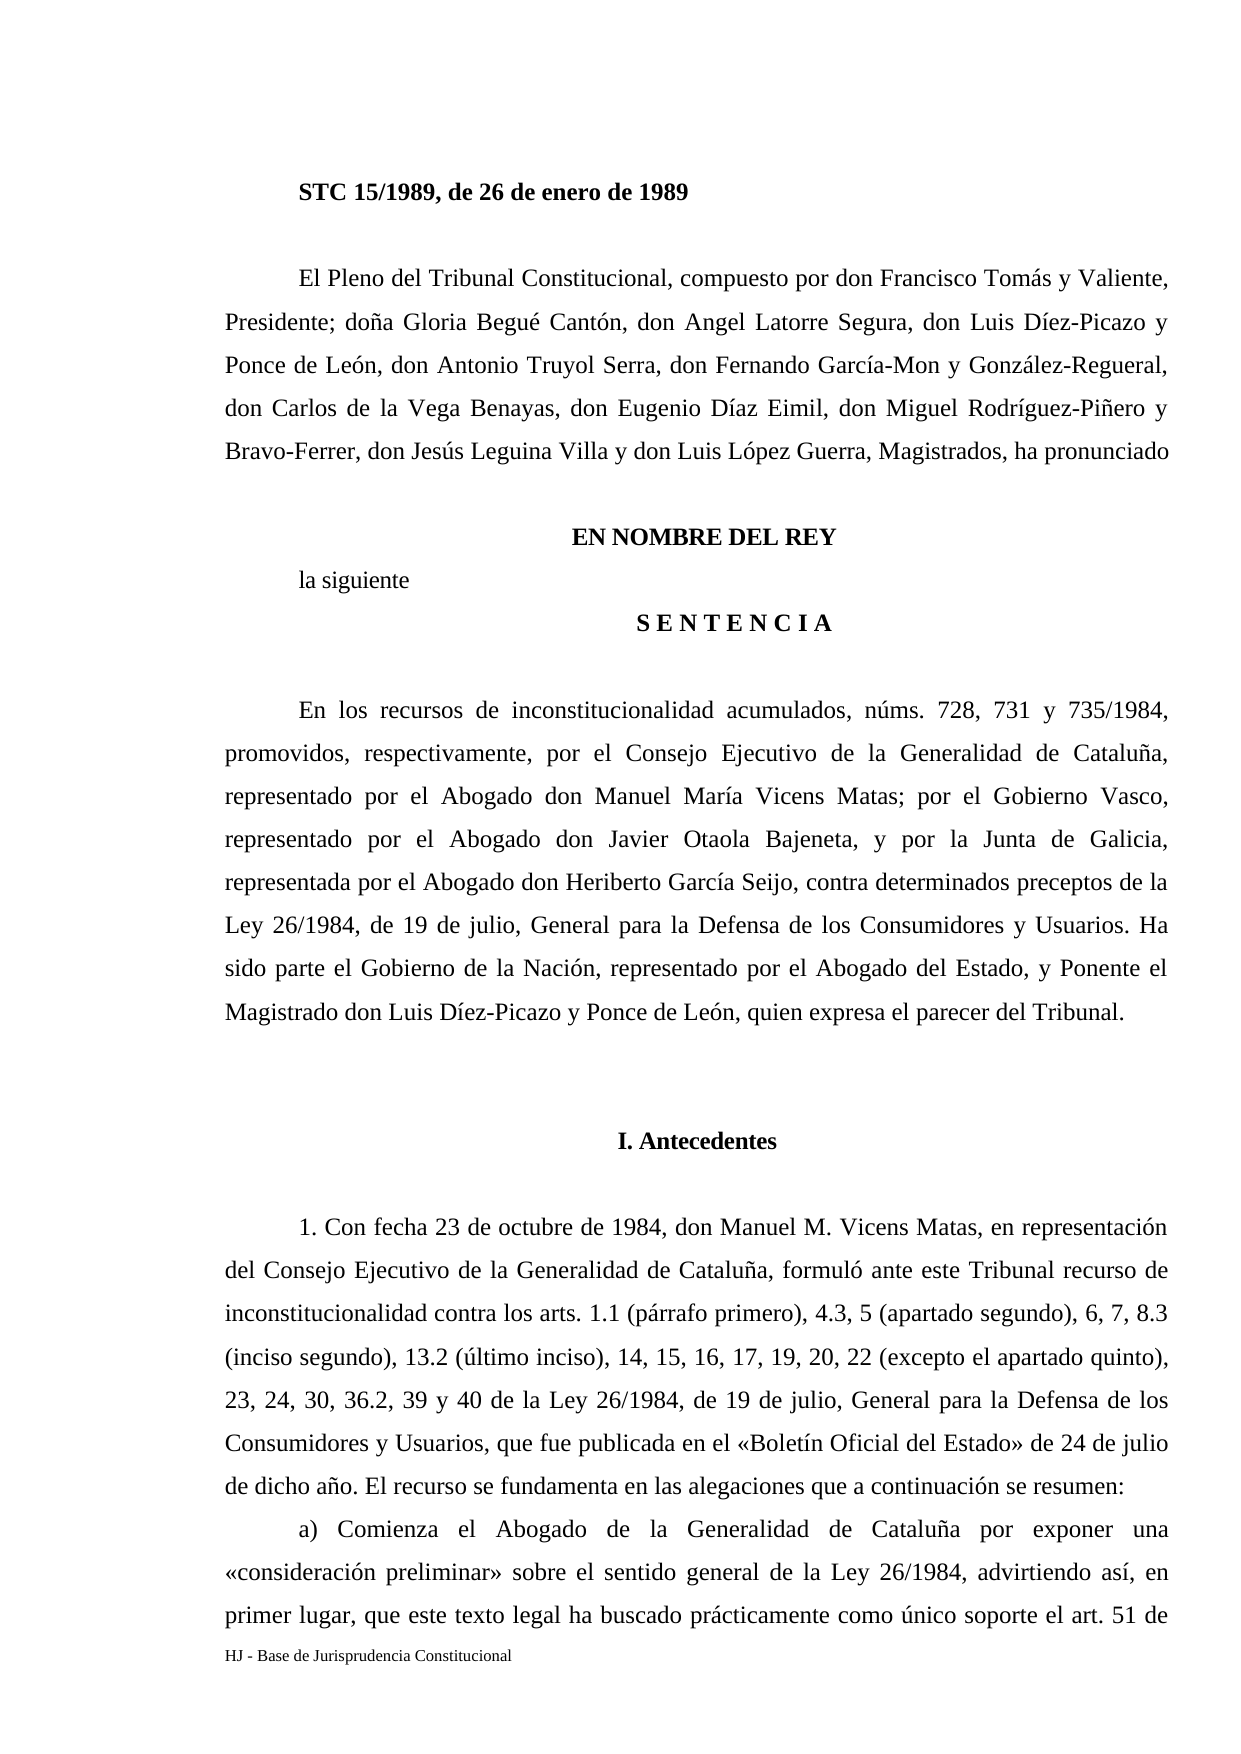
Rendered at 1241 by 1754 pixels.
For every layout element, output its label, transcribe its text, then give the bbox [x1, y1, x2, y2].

text la siguiente [224, 565, 1110, 594]
text 1. Con fecha 23 de octubre de 1984, don Manuel M. Vicens Matas, en representación del Consejo Ejecutivo de la Generalidad de Cataluña, formuló ante este Tribunal recurso de inconstitucionalidad contra los arts. 1.1 (párrafo primero), 4.3, 5 (apartado segundo), 6, 7, 8.3 (inciso segundo), 13.2 (último inciso), 14, 15, 16, 17, 19, 20, 22 (excepto el apartado quinto), 23, 24, 30, 36.2, 39 y 40 de la Ley 26/1984, de 19 de julio, General para la Defensa de los Consumidores y Usuarios, que fue publicada en el «Boletín Oficial del Estado» de 24 de julio de dicho año. El recurso se fundamenta en las alegaciones que a continuación se resumen: [224, 1212, 1169, 1500]
text EN NOMBRE DEL REY [224, 522, 1110, 551]
text El Pleno del Tribunal Constitucional, compuesto por don Francisco Tomás y Valiente, Presidente; doña Gloria Begué Cantón, don Angel Latorre Segura, don Luis Díez-Picazo y Ponce de León, don Antonio Truyol Serra, don Fernando García-Mon y González-Regueral, don Carlos de la Vega Benayas, don Eugenio Díaz Eimil, don Miguel Rodríguez-Piñero y Bravo-Ferrer, don Jesús Leguina Villa y don Luis López Guerra, Magistrados, ha pronunciado [224, 263, 1169, 465]
text En los recursos de inconstitucionalidad acumulados, núms. 728, 731 y 735/1984, promovidos, respectivamente, por el Consejo Ejecutivo de la Generalidad de Cataluña, representado por el Abogado don Manuel María Vicens Matas; por el Gobierno Vasco, representado por el Abogado don Javier Otaola Bajeneta, y por la Junta de Galicia, representada por el Abogado don Heriberto García Seijo, contra determinados preceptos de la Ley 26/1984, de 19 de julio, General para la Defensa de los Consumidores y Usuarios. Ha sido parte el Gobierno de la Nación, representado por el Abogado del Estado, y Ponente el Magistrado don Luis Díez-Picazo y Ponce de León, quien expresa el parecer del Tribunal. [224, 695, 1169, 1025]
text I. Antecedentes [224, 1126, 1169, 1155]
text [224, 1514, 1169, 1629]
text S E N T E N C I A [224, 608, 1169, 637]
text STC 15/1989, de 26 de enero de 1989 [224, 177, 1169, 206]
